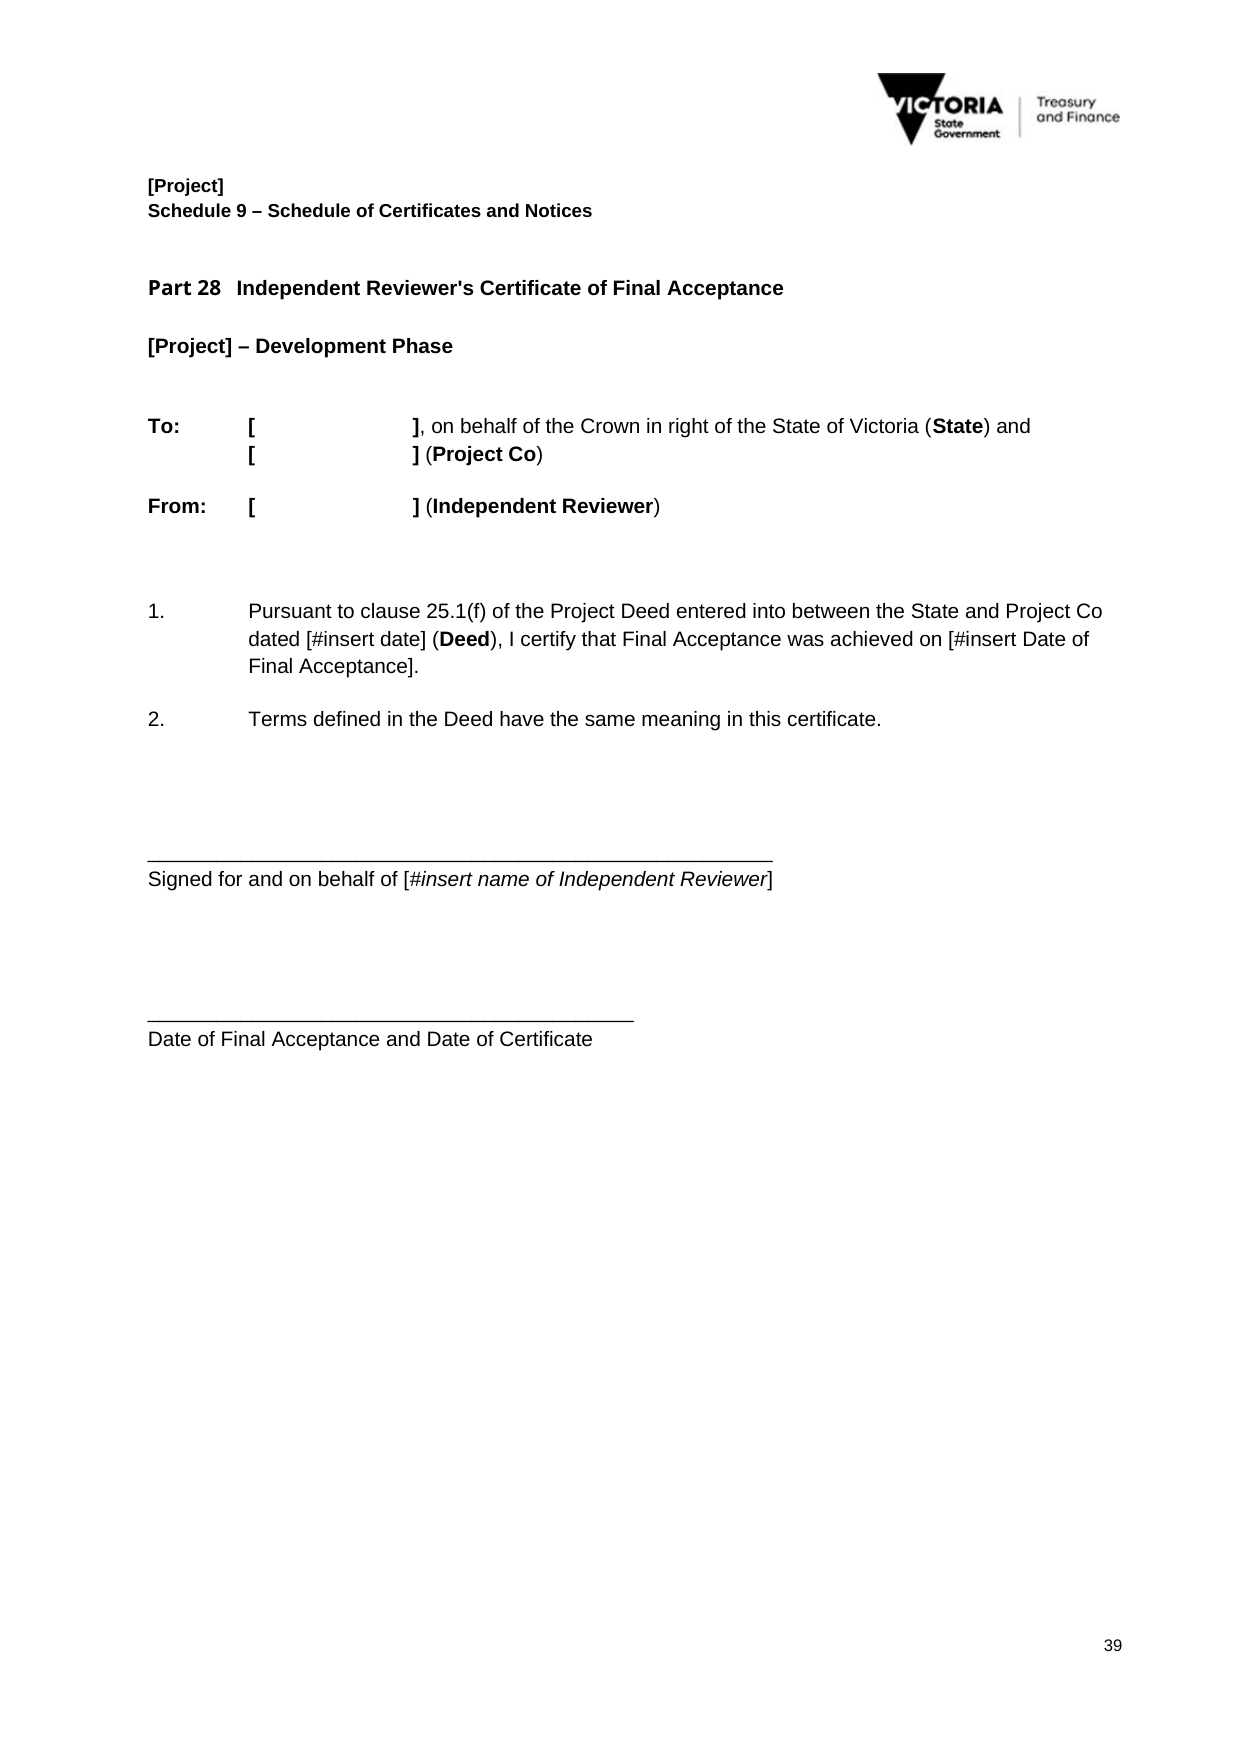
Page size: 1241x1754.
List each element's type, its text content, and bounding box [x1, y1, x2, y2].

text To: [ ], on behalf of the Crown in right of the State of Victoria (State) and [ ] (Project Co) [148, 414, 1122, 466]
text __________________________________________ Date of Final Acceptance and Date of Certificate [148, 999, 1122, 1051]
picture [877, 73, 1121, 147]
text ______________________________________________________ Signed for and on behalf of [#insert name of Independent Reviewer] [148, 839, 1122, 891]
subtitle Independent Reviewer's Certificate of Final Acceptance [148, 273, 1122, 301]
list Pursuant to clause 25.1(f) of the Project Deed entered into between the State and Project Co dated [#insert date] (Deed), I certify that Final Acceptance was achieved on [#insert Date of Final Acceptance]. [148, 599, 1122, 678]
text From: [ ] (Independent Reviewer) [148, 494, 1122, 518]
list Terms defined in the Deed have the same meaning in this certificate. [148, 707, 1122, 731]
text [Project] – Development Phase [148, 334, 1122, 358]
